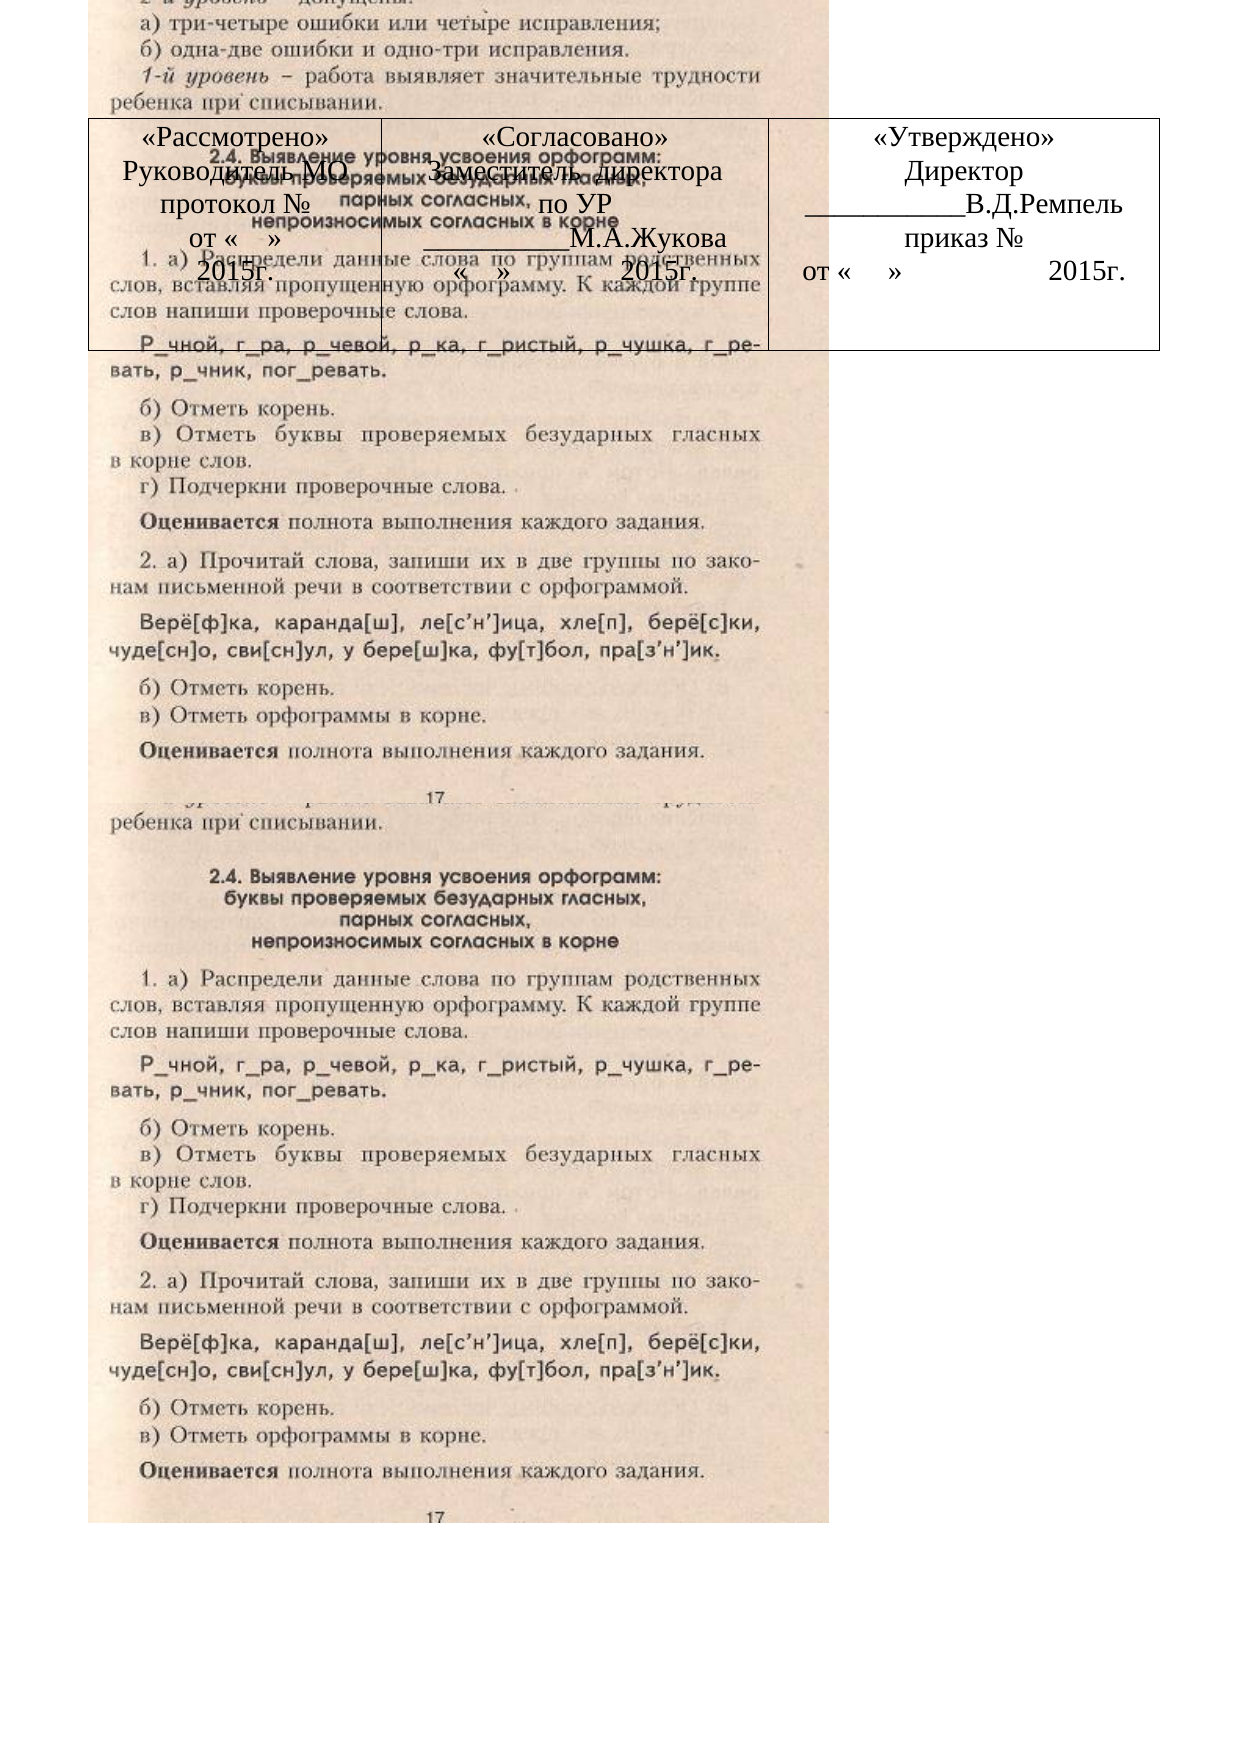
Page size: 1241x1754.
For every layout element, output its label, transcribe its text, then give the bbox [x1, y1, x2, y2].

table_header «Утверждено» Директор ___________В.Д.Ремпель приказ № от « » 2015г. [769, 119, 1159, 349]
table_header «Согласовано» Заместитель директора по УР __________М.А.Жукова « » 2015г. [382, 119, 768, 349]
picture [88, 0, 829, 118]
picture [88, 351, 829, 1523]
table_header «Рассмотрено» Руководитель МО протокол № от « » 2015г. [89, 119, 381, 349]
